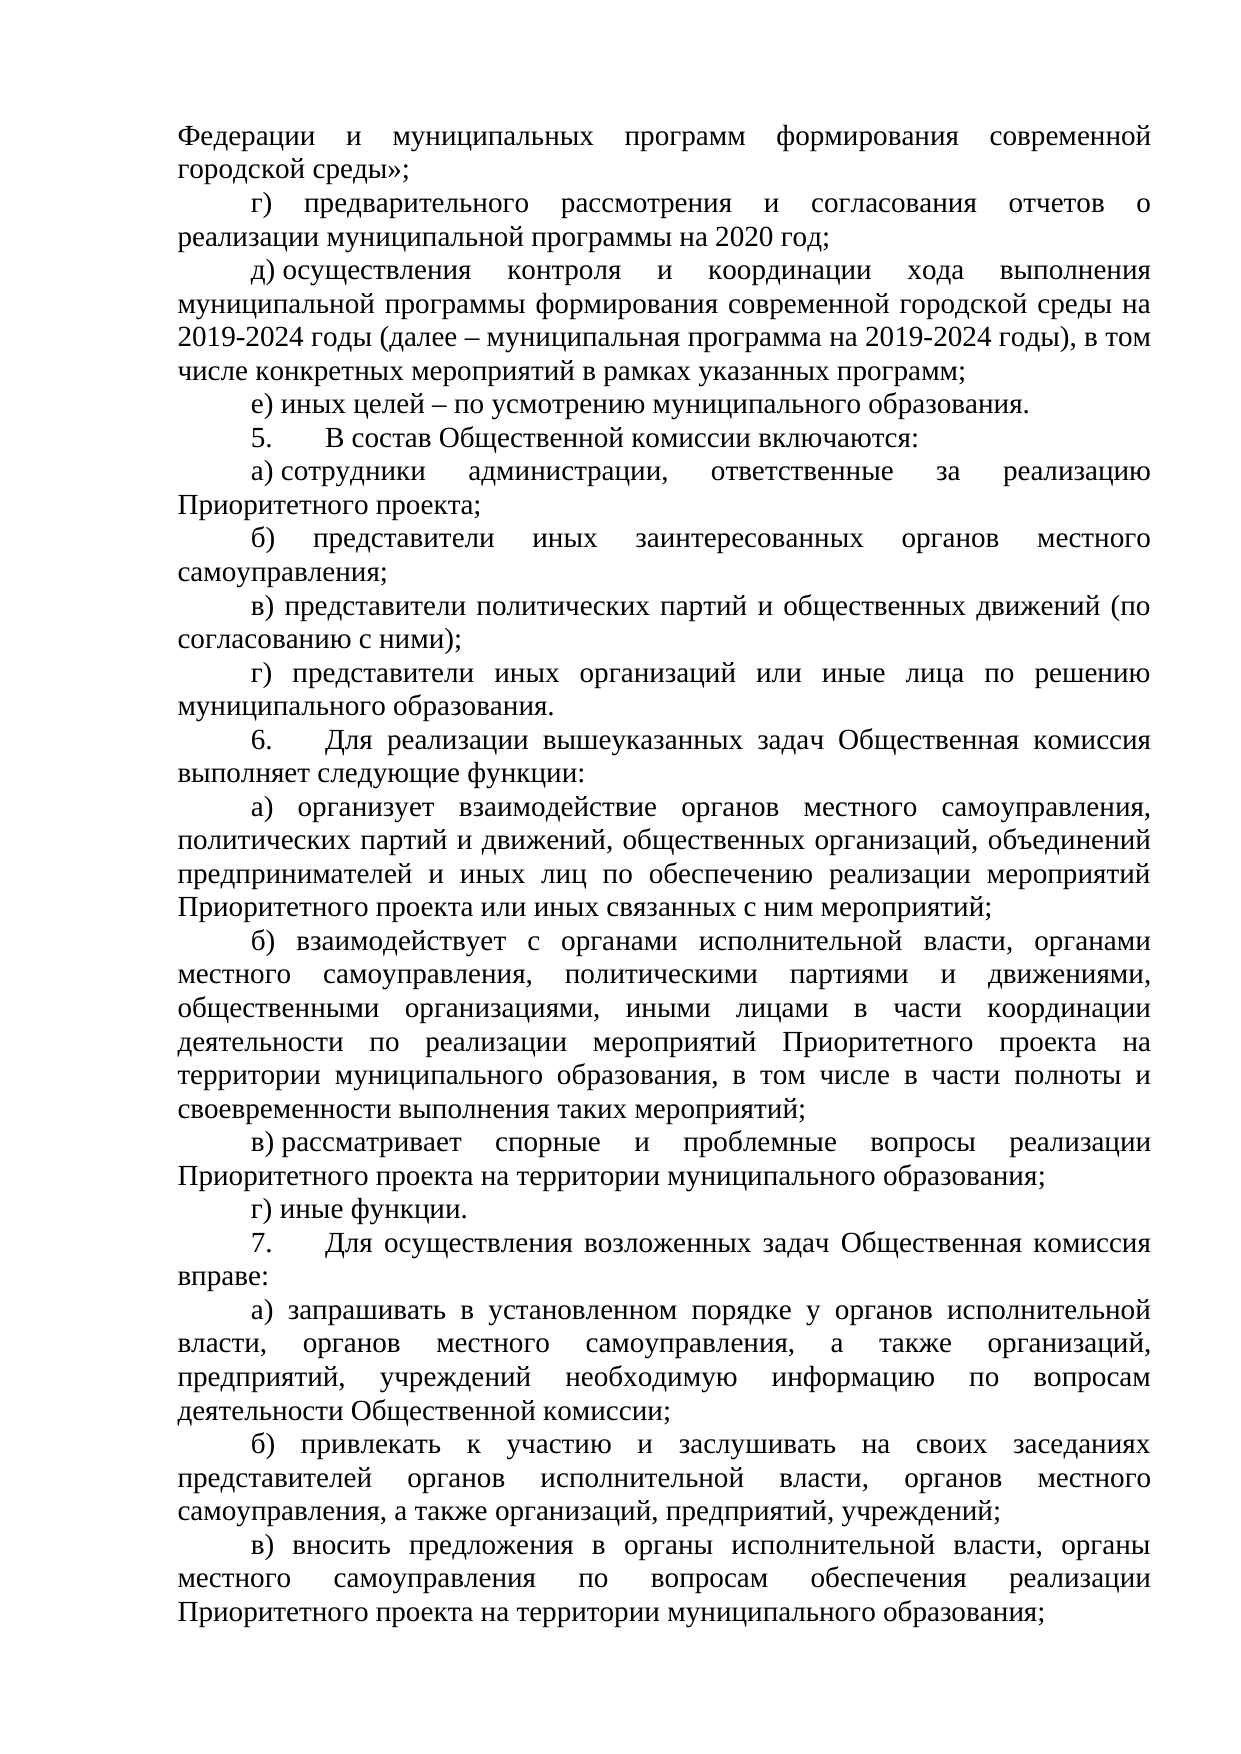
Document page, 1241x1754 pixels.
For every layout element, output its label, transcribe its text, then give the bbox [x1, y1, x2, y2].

text в) вносить предложения в органы исполнительной власти, органы местного самоуправления по вопросам обеспечения реализации Приоритетного проекта на территории муниципального образования; [177, 1527, 1152, 1627]
text а) сотрудники администрации, ответственные за реализацию Приоритетного проекта; [177, 453, 1152, 521]
text в) рассматривает спорные и проблемные вопросы реализации Приоритетного проекта на территории муниципального образования; [177, 1124, 1152, 1191]
list В состав Общественной комиссии включаются: [177, 420, 1152, 453]
text а) организует взаимодействие органов местного самоуправления, политических партий и движений, общественных организаций, объединений предпринимателей и иных лиц по обеспечению реализации мероприятий Приоритетного проекта или иных связанных с ним мероприятий; [177, 789, 1152, 923]
text г) предварительного рассмотрения и согласования отчетов о реализации муниципальной программы на 2020 год; [177, 185, 1152, 252]
list Для реализации вышеуказанных задач Общественная комиссия выполняет следующие функции: [177, 722, 1152, 789]
text б) представители иных заинтересованных органов местного самоуправления; [177, 521, 1152, 588]
text в) представители политических партий и общественных движений (по согласованию с ними); [177, 588, 1152, 655]
text б) взаимодействует с органами исполнительной власти, органами местного самоуправления, политическими партиями и движениями, общественными организациями, иными лицами в части координации деятельности по реализации мероприятий Приоритетного проекта на территории муниципального образования, в том числе в части полноты и своевременности выполнения таких мероприятий; [177, 923, 1152, 1124]
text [177, 118, 1152, 185]
text а) запрашивать в установленном порядке у органов исполнительной власти, органов местного самоуправления, а также организаций, предприятий, учреждений необходимую информацию по вопросам деятельности Общественной комиссии; [177, 1292, 1152, 1426]
list Для осуществления возложенных задач Общественная комиссия вправе: [177, 1225, 1152, 1292]
text г) представители иных организаций или иные лица по решению муниципального образования. [177, 655, 1152, 722]
text г) иные функции. [177, 1191, 1152, 1225]
text е) иных целей – по усмотрению муниципального образования. [177, 386, 1152, 420]
text б) привлекать к участию и заслушивать на своих заседаниях представителей органов исполнительной власти, органов местного самоуправления, а также организаций, предприятий, учреждений; [177, 1426, 1152, 1527]
text д) осуществления контроля и координации хода выполнения муниципальной программы формирования современной городской среды на 2019-2024 годы (далее – муниципальная программа на 2019-2024 годы), в том числе конкретных мероприятий в рамках указанных программ; [177, 252, 1152, 386]
